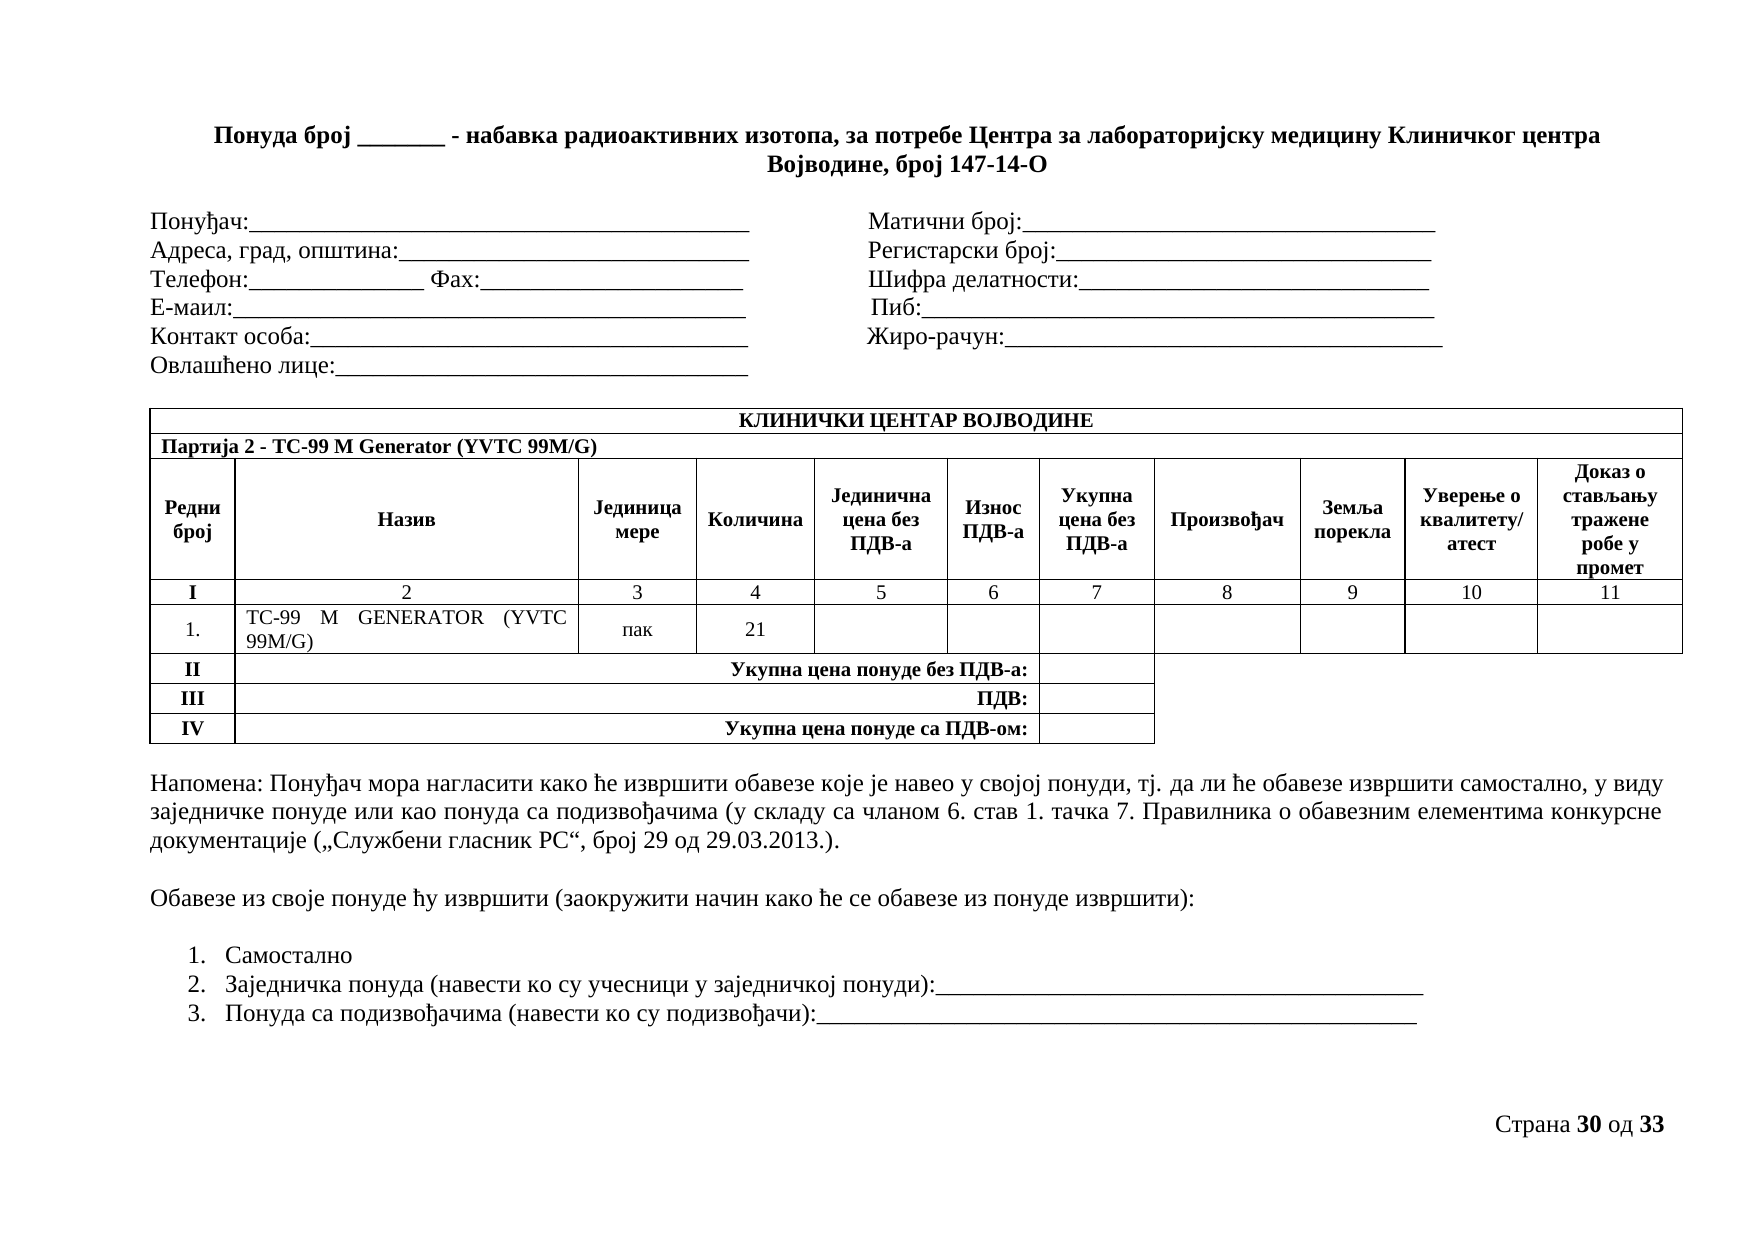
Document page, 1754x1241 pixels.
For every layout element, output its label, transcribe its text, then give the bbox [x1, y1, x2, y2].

table_cell [1040, 605, 1154, 653]
table_cell Укупна цена понуде без ПДВ-а: [236, 654, 1039, 683]
table_cell [1155, 605, 1300, 653]
table_cell Уверење о квалитету/атест [1406, 459, 1537, 579]
table_cell 7 [1040, 580, 1154, 604]
table_cell Произвођач [1155, 459, 1300, 579]
list Самостално [187, 940, 1664, 969]
table_cell [1406, 605, 1537, 653]
table_cell [1040, 654, 1154, 683]
table_cell 8 [1155, 580, 1300, 604]
table_cell [815, 605, 947, 653]
text Контакт особа:___________________________________ Жиро-рачун:___________________________________ [150, 321, 1664, 350]
table_cell 5 [815, 580, 947, 604]
table_cell Земља порекла [1301, 459, 1404, 579]
table_cell Јединица мере [579, 459, 696, 579]
table_cell Износ ПДВ-а [948, 459, 1039, 579]
table_cell Количина [697, 459, 814, 579]
table_cell [1040, 714, 1154, 743]
table_cell 11 [1538, 580, 1682, 604]
table_cell Доказ о стављању тражене робе у промет [1538, 459, 1682, 579]
table_cell TC-99 M GENERATOR (YVTC 99M/G) [236, 605, 578, 653]
table_cell I [151, 580, 234, 604]
text Телефон:______________ Фах:_____________________ Шифра делатности:____________________________ [150, 264, 1664, 292]
list Понуда са подизвођачима (навести ко су подизвођачи):________________________________________________ [187, 998, 1664, 1026]
table_cell Редни број [151, 459, 234, 579]
table_cell Партија 2 - TC-99 M Generator (YVTC 99M/G) [151, 434, 1682, 458]
table_cell 9 [1301, 580, 1404, 604]
table_cell [1301, 605, 1404, 653]
text Понуђач:________________________________________ Матични број:_________________________________ [150, 206, 1664, 235]
table_cell [1040, 684, 1154, 713]
text Напомена: Понуђач мора нагласити како ће извршити обавезе које је навео у својој понуди, тј. да ли ће обавезе извршити самостално, у виду заједничке понуде или као понуда са подизвођачима (у складу са чланом 6. став 1. тачка 7. Правилника о обавезним елементима конкурсне документације („Службени гласник РС“, број 29 од 29.03.2013.). [150, 768, 1664, 854]
text Адреса, град, општина:____________________________ Регистарски број:______________________________ [150, 235, 1664, 264]
table_cell II [151, 654, 234, 683]
text Обавезе из своје понуде ћу извршити (заокружити начин како ће се обавезе из понуде извршити): [150, 883, 1664, 911]
table_cell Укупна цена без ПДВ-а [1040, 459, 1154, 579]
text Е-маил:_________________________________________ Пиб:_________________________________________ [150, 292, 1664, 321]
table_cell 4 [697, 580, 814, 604]
table_cell пак [579, 605, 696, 653]
table_cell 1. [151, 605, 234, 653]
table_cell 3 [579, 580, 696, 604]
table_cell [948, 605, 1039, 653]
table_cell 2 [236, 580, 578, 604]
list Заједничка понуда (навести ко су учесници у заједничкој понуди):_______________________________________ [187, 969, 1664, 998]
table_cell IV [151, 714, 234, 743]
text Овлашћено лице:_________________________________ [150, 350, 1664, 379]
table_cell III [151, 684, 234, 713]
table_cell Укупна цена понуде са ПДВ-ом: [236, 714, 1039, 743]
table_cell 10 [1406, 580, 1537, 604]
table_cell [1538, 605, 1682, 653]
table_cell 21 [697, 605, 814, 653]
table_cell 6 [948, 580, 1039, 604]
table_header КЛИНИЧКИ ЦЕНТАР ВОЈВОДИНЕ [151, 409, 1682, 432]
text Понуда број _______ - набавка радиоактивних изотопа, за потребе Центра за лабораторијску медицину Клиничког центра Војводине, број 147-14-О [150, 120, 1664, 177]
table_cell Назив [236, 459, 578, 579]
table_cell Јединична цена без ПДВ-а [815, 459, 947, 579]
table_cell ПДВ: [236, 684, 1039, 713]
